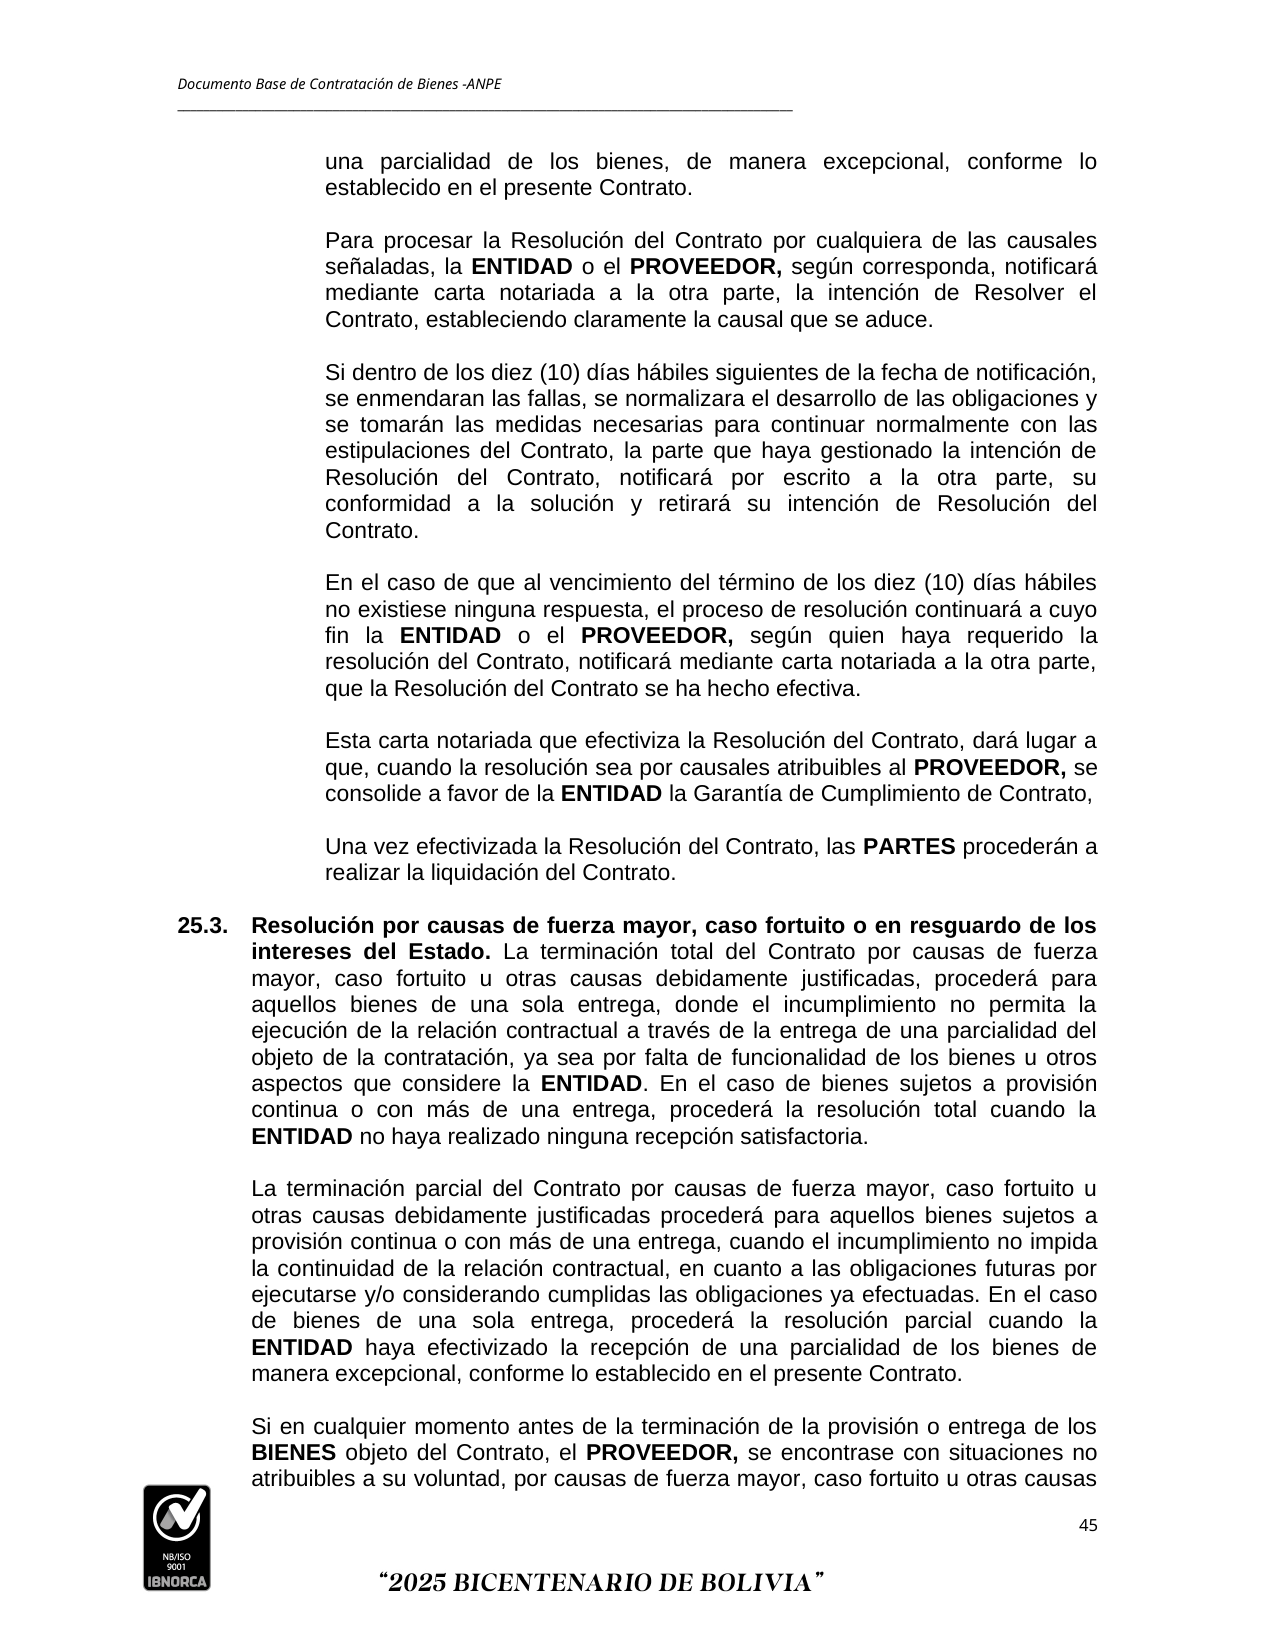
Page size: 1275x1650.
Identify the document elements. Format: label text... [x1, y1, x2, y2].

text La terminación parcial del Contrato por causas de fuerza mayor, caso fortuito u otras causas debidamente justificadas procederá para aquellos bienes sujetos a provisión continua o con más de una entrega, cuando el incumplimiento no impida la continuidad de la relación contractual, en cuanto a las obligaciones futuras por ejecutarse y/o considerando cumplidas las obligaciones ya efectuadas. En el caso de bienes de una sola entrega, procederá la resolución parcial cuando la ENTIDAD haya efectivizado la recepción de una parcialidad de los bienes de manera excepcional, conforme lo establecido en el presente Contrato. [251, 1175, 1098, 1386]
text Para procesar la Resolución del Contrato por cualquiera de las causales señaladas, la ENTIDAD o el PROVEEDOR, según corresponda, notificará mediante carta notariada a la otra parte, la intención de Resolver el Contrato, estableciendo claramente la causal que se aduce. [325, 227, 1098, 332]
text Esta carta notariada que efectiviza la Resolución del Contrato, dará lugar a que, cuando la resolución sea por causales atribuibles al PROVEEDOR, se consolide a favor de la ENTIDAD la Garantía de Cumplimiento de Contrato, [325, 727, 1098, 806]
text En el caso de que al vencimiento del término de los diez (10) días hábiles no existiese ninguna respuesta, el proceso de resolución continuará a cuyo fin la ENTIDAD o el PROVEEDOR, según quien haya requerido la resolución del Contrato, notificará mediante carta notariada a la otra parte, que la Resolución del Contrato se ha hecho efectiva. [325, 569, 1098, 701]
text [251, 1413, 1098, 1492]
text Una vez efectivizada la Resolución del Contrato, las PARTES procederán a realizar la liquidación del Contrato. [325, 833, 1098, 886]
list Resolución por causas de fuerza mayor, caso fortuito o en resguardo de los intereses del Estado. La terminación total del Contrato por causas de fuerza mayor, caso fortuito u otras causas debidamente justificadas, procederá para aquellos bienes de una sola entrega, donde el incumplimiento no permita la ejecución de la relación contractual a través de la entrega de una parcialidad del objeto de la contratación, ya sea por falta de funcionalidad de los bienes u otros aspectos que considere la ENTIDAD. En el caso de bienes sujetos a provisión continua o con más de una entrega, procederá la resolución total cuando la ENTIDAD no haya realizado ninguna recepción satisfactoria. [177, 912, 1098, 1149]
text Si dentro de los diez (10) días hábiles siguientes de la fecha de notificación, se enmendaran las fallas, se normalizara el desarrollo de las obligaciones y se tomarán las medidas necesarias para continuar normalmente con las estipulaciones del Contrato, la parte que haya gestionado la intención de Resolución del Contrato, notificará por escrito a la otra parte, su conformidad a la solución y retirará su intención de Resolución del Contrato. [325, 358, 1098, 543]
picture [0, 1482, 1238, 1650]
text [325, 148, 1098, 200]
